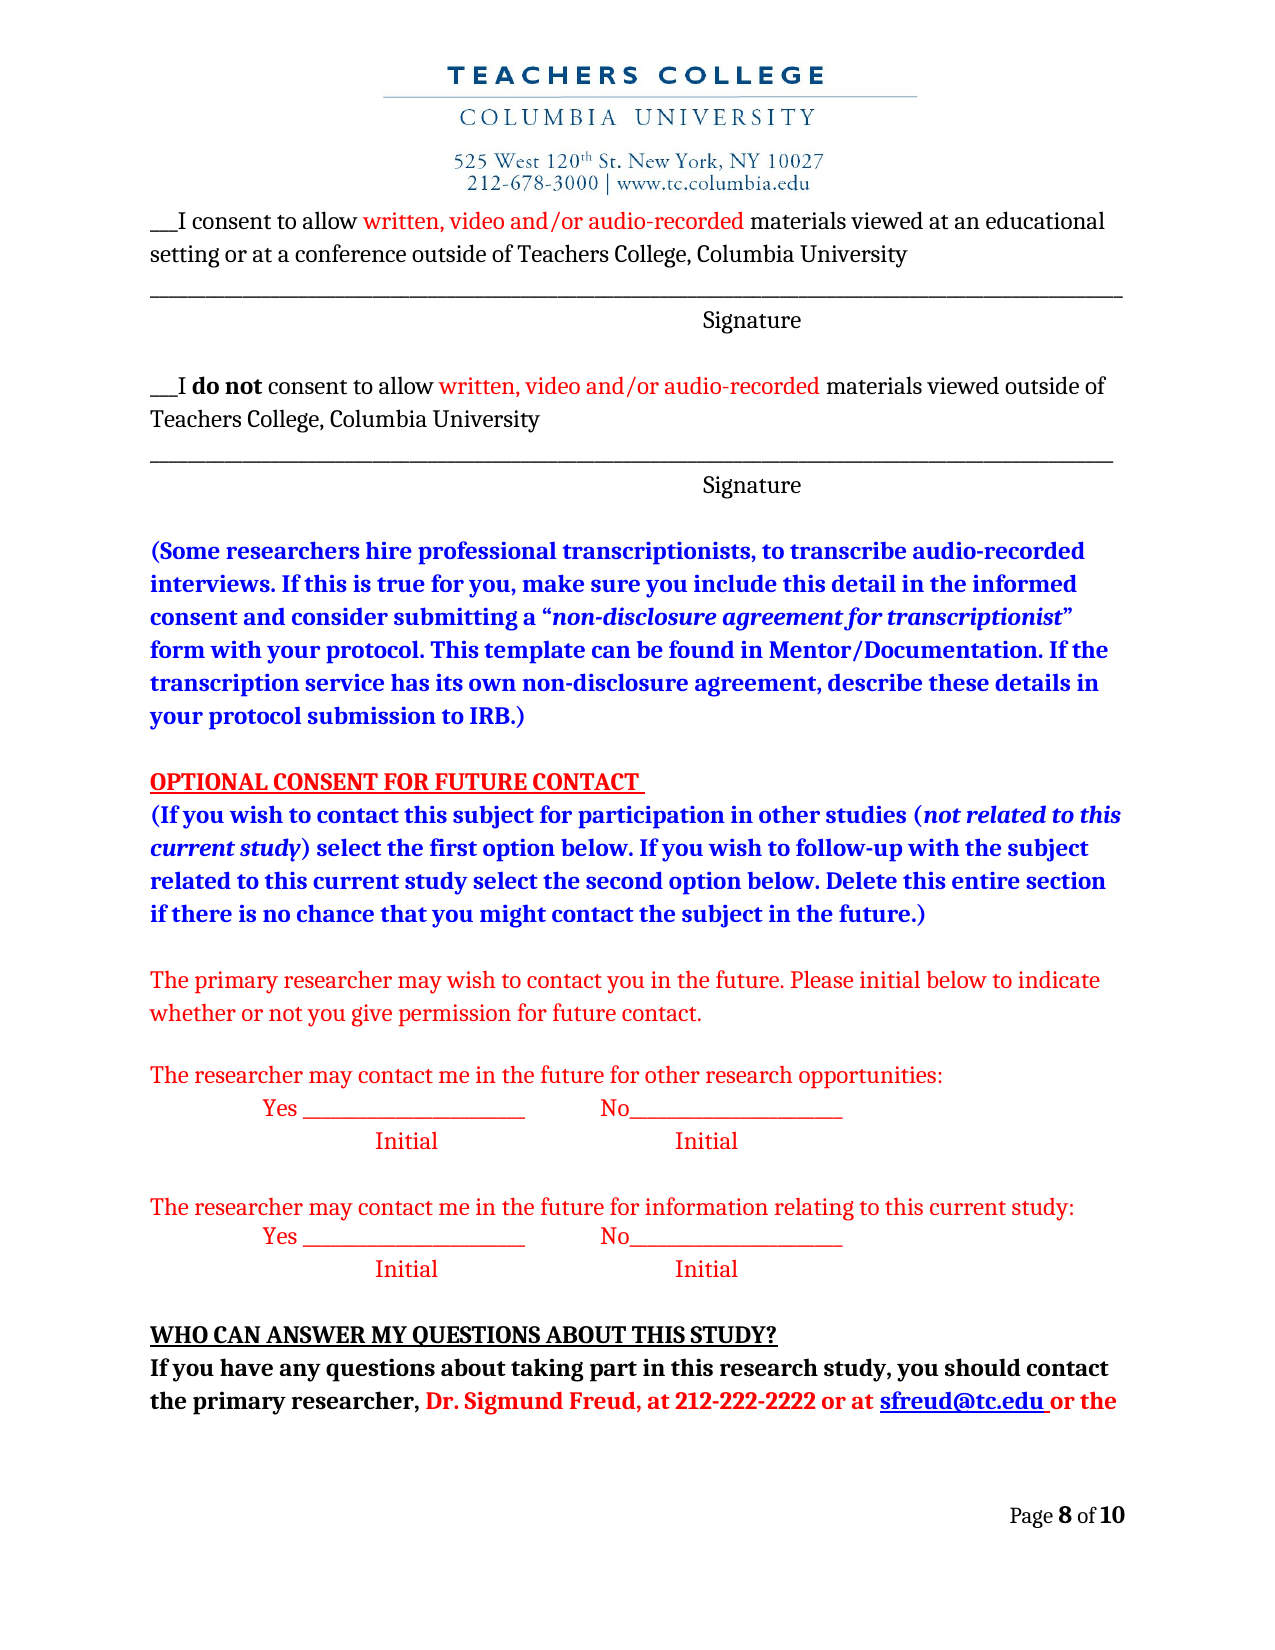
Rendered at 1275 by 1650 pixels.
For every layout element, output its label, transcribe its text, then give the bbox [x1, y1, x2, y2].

text The researcher may contact me in the future for information relating to this current study: [150, 1193, 1125, 1222]
text _________________________________________________________________________________________________________ [150, 273, 1125, 302]
text Signature [703, 471, 1125, 500]
text ___I consent to allow written, video and/or audio-recorded materials viewed at an educational setting or at a conference outside of Teachers College, Columbia University [150, 207, 1125, 268]
text (Some researchers hire professional transcriptionists, to transcribe audio-recorded interviews. If this is true for you, make sure you include this detail in the informed consent and consider submitting a “non-disclosure agreement for transcriptionist” form with your protocol. This template can be found in Mentor/Documentation. If the transcription service has its own non-disclosure agreement, describe these details in your protocol submission to IRB.) [150, 537, 1125, 731]
text Initial Initial [300, 1255, 1125, 1284]
text (If you wish to contact this subject for participation in other studies (not related to this current study) select the first option below. If you wish to follow-up with the subject related to this current study select the second option below. Delete this entire section if there is no chance that you might contact the subject in the future.) [150, 801, 1125, 929]
text The researcher may contact me in the future for other research opportunities: [150, 1061, 1125, 1090]
text ________________________________________________________________________________________________________ [150, 438, 1125, 467]
text OPTIONAL CONSENT FOR FUTURE CONTACT [150, 768, 1125, 797]
text Yes ________________________ No_______________________ [262, 1222, 1125, 1251]
text Signature [703, 306, 1125, 334]
text WHO CAN ANSWER MY QUESTIONS ABOUT THIS STUDY? [150, 1321, 1125, 1350]
text Yes ________________________ No_______________________ [262, 1094, 1125, 1123]
text ___I do not consent to allow written, video and/or audio-recorded materials viewed outside of Teachers College, Columbia University [150, 372, 1125, 434]
text The primary researcher may wish to contact you in the future. Please initial below to indicate whether or not you give permission for future contact. [150, 966, 1125, 1028]
text Initial Initial [300, 1127, 1125, 1156]
picture [363, 42, 931, 203]
